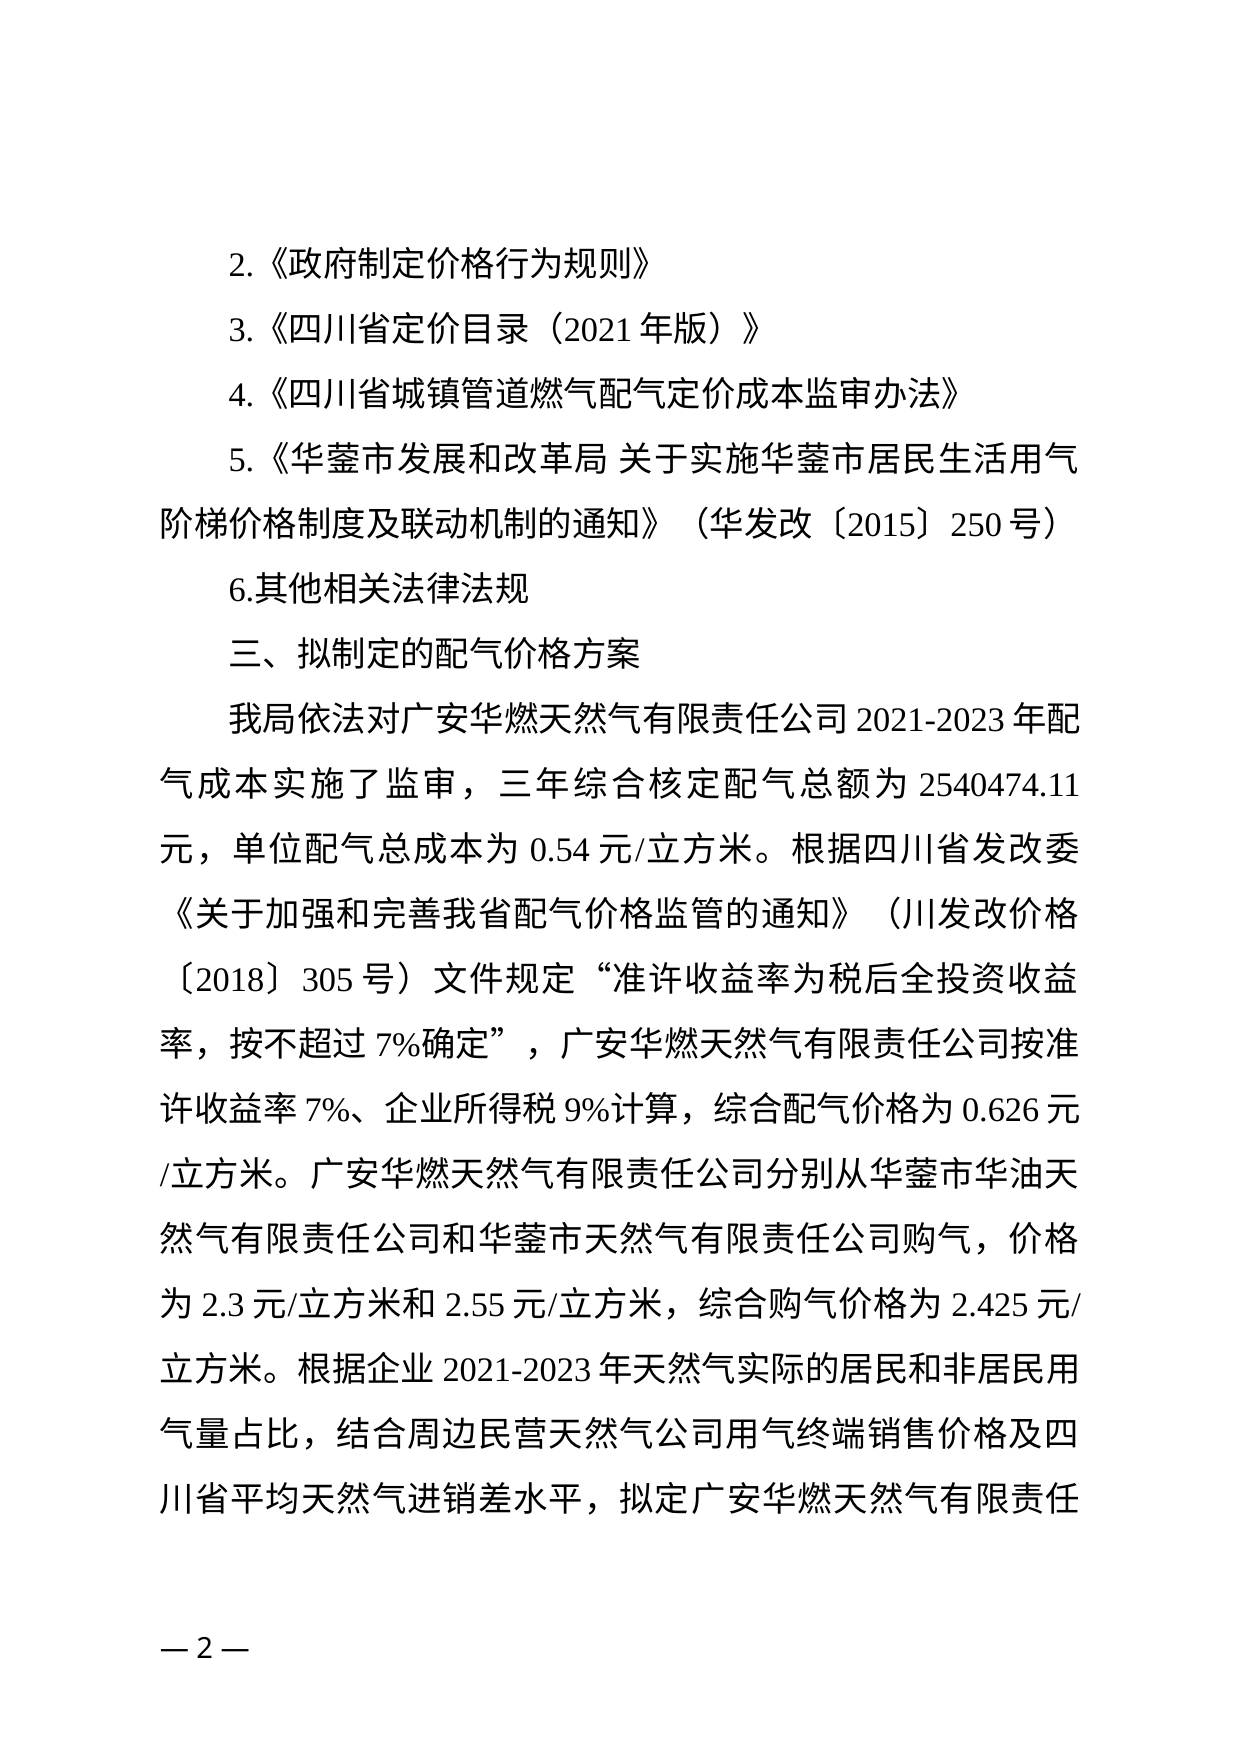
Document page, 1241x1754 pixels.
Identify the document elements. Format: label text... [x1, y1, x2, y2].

list 三、拟制定的配气价格方案 [159, 618, 1081, 683]
list 3.《四川省定价目录（2021年版）》 [159, 293, 1081, 358]
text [159, 683, 1081, 1528]
list 5.《华蓥市发展和改革局 关于实施华蓥市居民生活用气阶梯价格制度及联动机制的通知》（华发改〔2015〕250号） [159, 423, 1081, 553]
list 2.《政府制定价格行为规则》 [159, 228, 1081, 293]
list 4.《四川省城镇管道燃气配气定价成本监审办法》 [159, 358, 1081, 423]
list 6.其他相关法律法规 [159, 553, 1081, 618]
